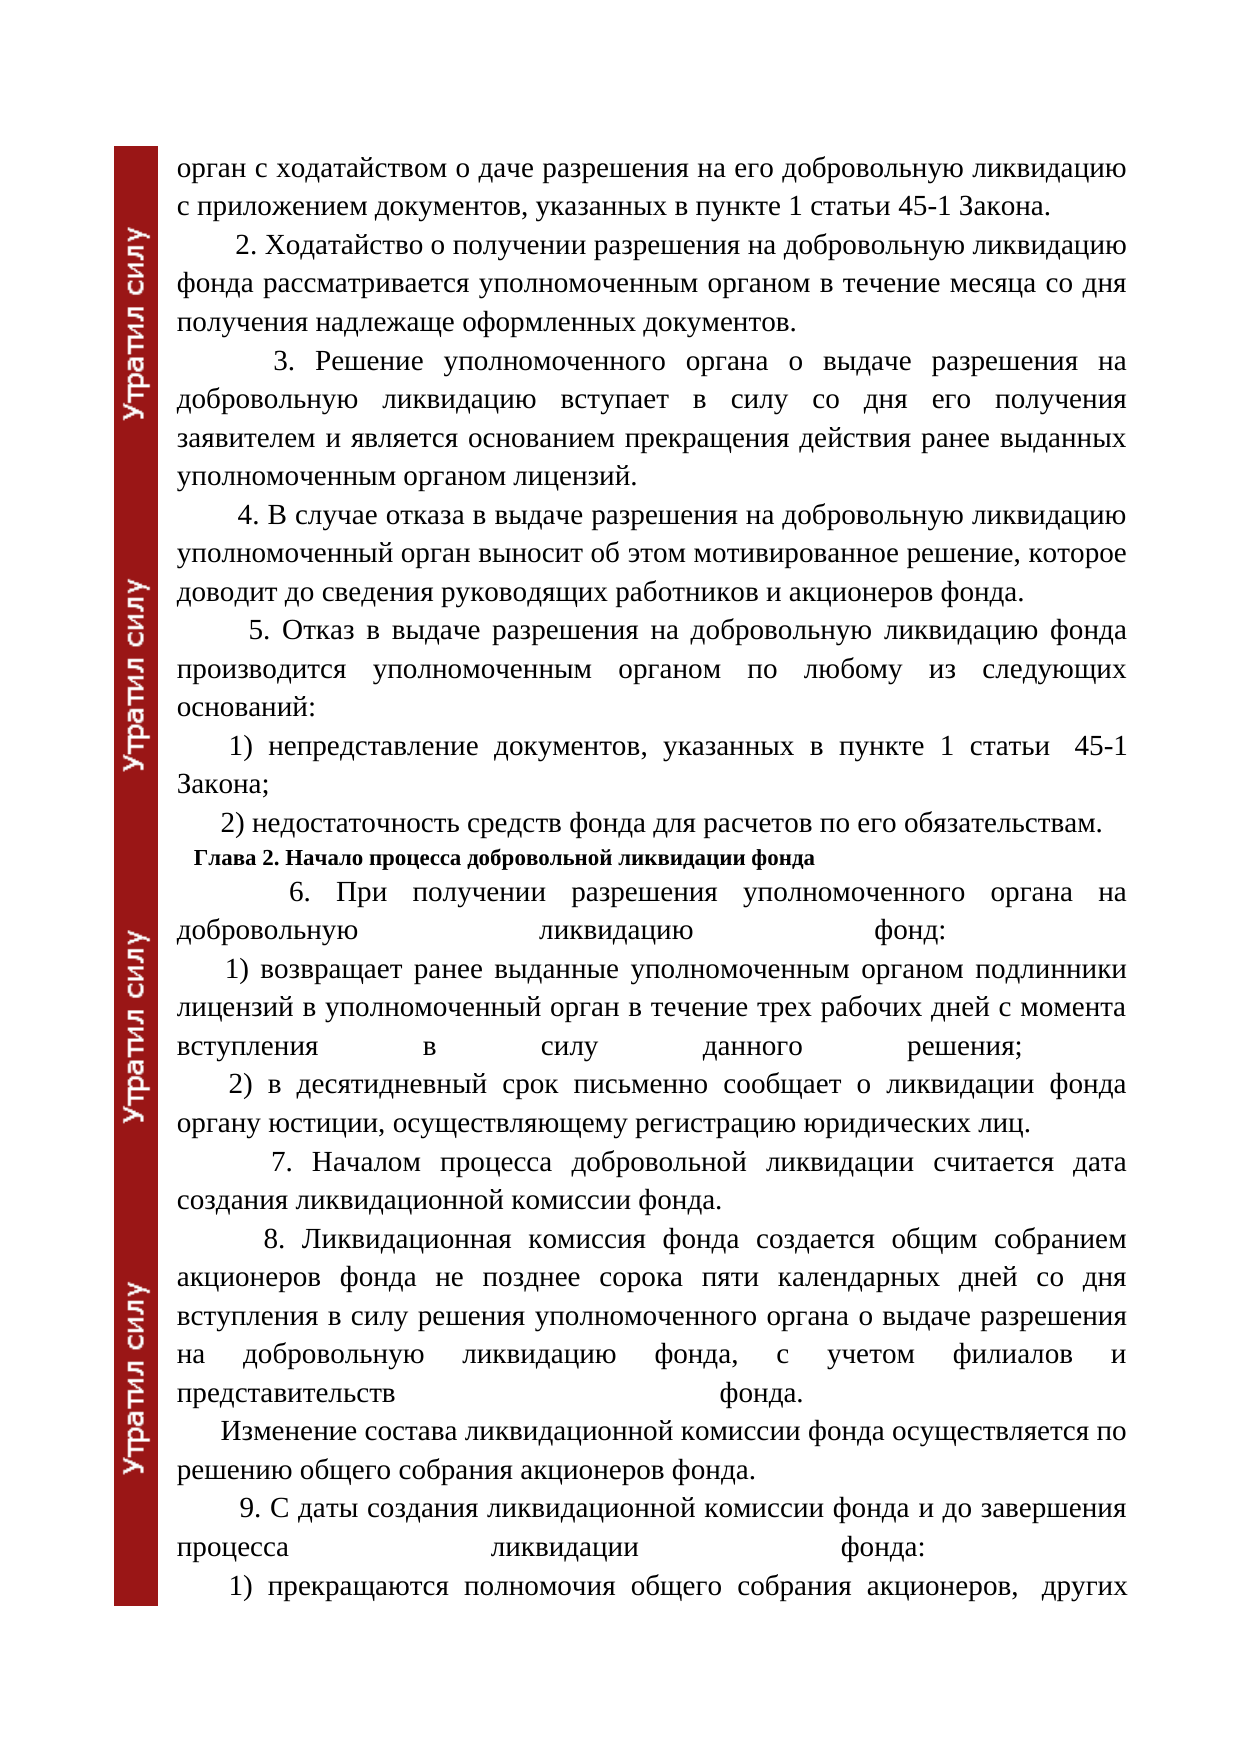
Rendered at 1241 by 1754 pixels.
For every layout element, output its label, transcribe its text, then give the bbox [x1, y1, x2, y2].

picture [114, 492, 158, 497]
picture [114, 1139, 158, 1144]
picture [114, 146, 158, 150]
picture [114, 607, 158, 612]
text 5. Отказ в выдаче разрешения на добровольную ликвидацию фонда производится уполномоченным органом по любому из следующих оснований: 1) непредставление документов, указанных в пункте 1 статьи 45-1 Закона; 2) недостаточность средств фонда для расчетов по его обязательствам. [112, 612, 1128, 839]
text Глава 2. Начало процесса добровольной ликвидации фонда [112, 844, 1128, 870]
picture [114, 1216, 158, 1221]
text 2. Ходатайство о получении разрешения на добровольную ликвидацию фонда рассматривается уполномоченным органом в течение месяца со дня получения надлежаще оформленных документов. [112, 227, 1128, 338]
text 8. Ликвидационная комиссия фонда создается общим собранием акционеров фонда не позднее сорока пяти календарных дней со дня вступления в силу решения уполномоченного органа о выдаче разрешения на добровольную ликвидацию фонда, с учетом филиалов и представительств фонда. Изменение состава ликвидационной комиссии фонда осуществляется по решению общего собрания акционеров фонда. [112, 1221, 1128, 1486]
text 3. Решение уполномоченного органа о выдаче разрешения на добровольную ликвидацию вступает в силу со дня его получения заявителем и является основанием прекращения действия ранее выданных уполномоченным органом лицензий. [112, 343, 1128, 492]
text 4. В случае отказа в выдаче разрешения на добровольную ликвидацию уполномоченный орган выносит об этом мотивированное решение, которое доводит до сведения руководящих работников и акционеров фонда. [112, 497, 1128, 607]
text 7. Началом процесса добровольной ликвидации считается дата создания ликвидационной комиссии фонда. [112, 1144, 1128, 1216]
picture [114, 839, 158, 844]
picture [114, 1486, 158, 1491]
picture [114, 870, 158, 874]
picture [114, 222, 158, 227]
picture [114, 338, 158, 343]
text 6. При получении разрешения уполномоченного органа на добровольную ликвидацию фонд: 1) возвращает ранее выданные уполномоченным органом подлинники лицензий в уполномоченный орган в течение трех рабочих дней с момента вступления в силу данного решения; 2) в десятидневный срок письменно сообщает о ликвидации фонда органу юстиции, осуществляющему регистрацию юридических лиц. [112, 874, 1128, 1139]
picture [114, 1601, 158, 1606]
